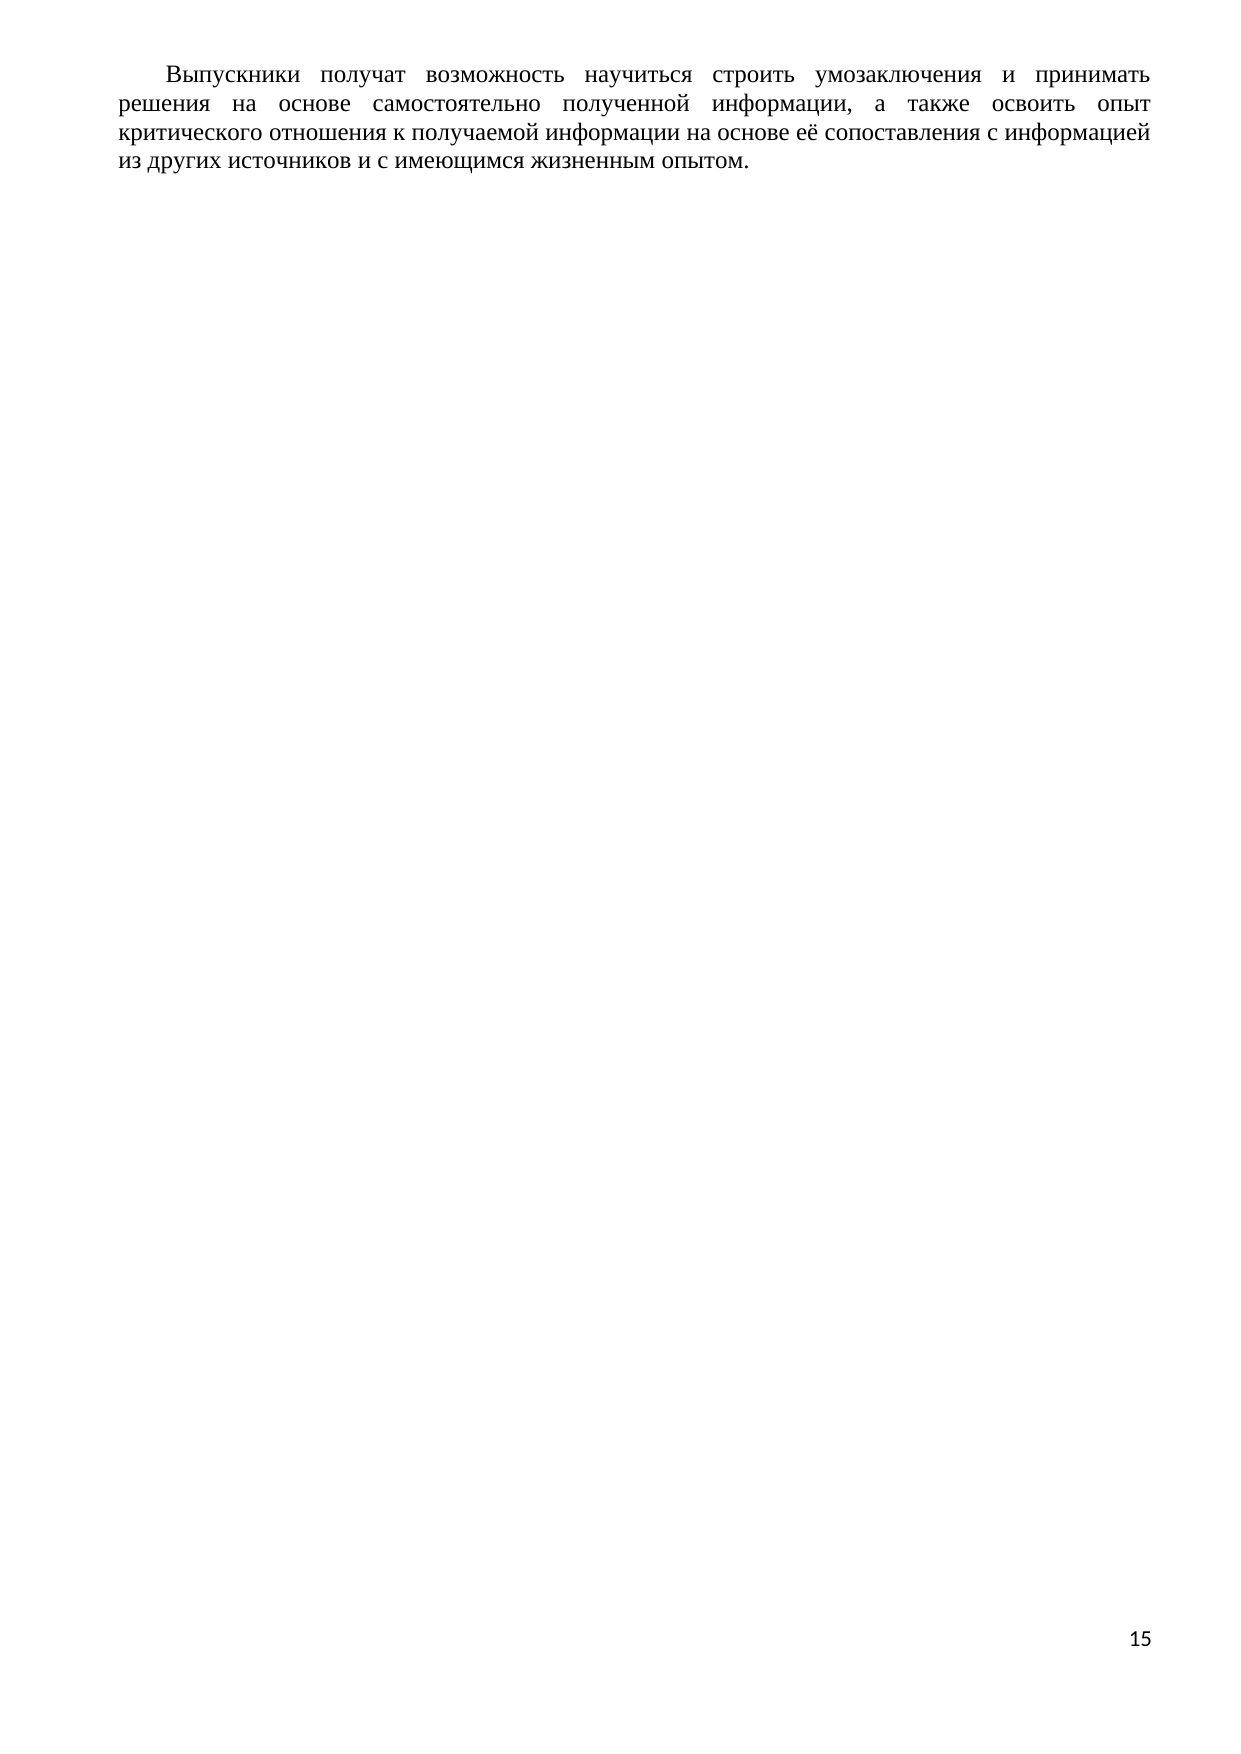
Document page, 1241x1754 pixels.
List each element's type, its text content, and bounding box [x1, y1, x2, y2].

text Выпускники получат возможность научиться строить умозаключения и принимать решения на основе самостоятельно полученной информации, а также освоить опыт критического отношения к получаемой информации на основе её сопоставления с информацией из других источников и с имеющимся жизненным опытом. [118, 59, 1152, 174]
